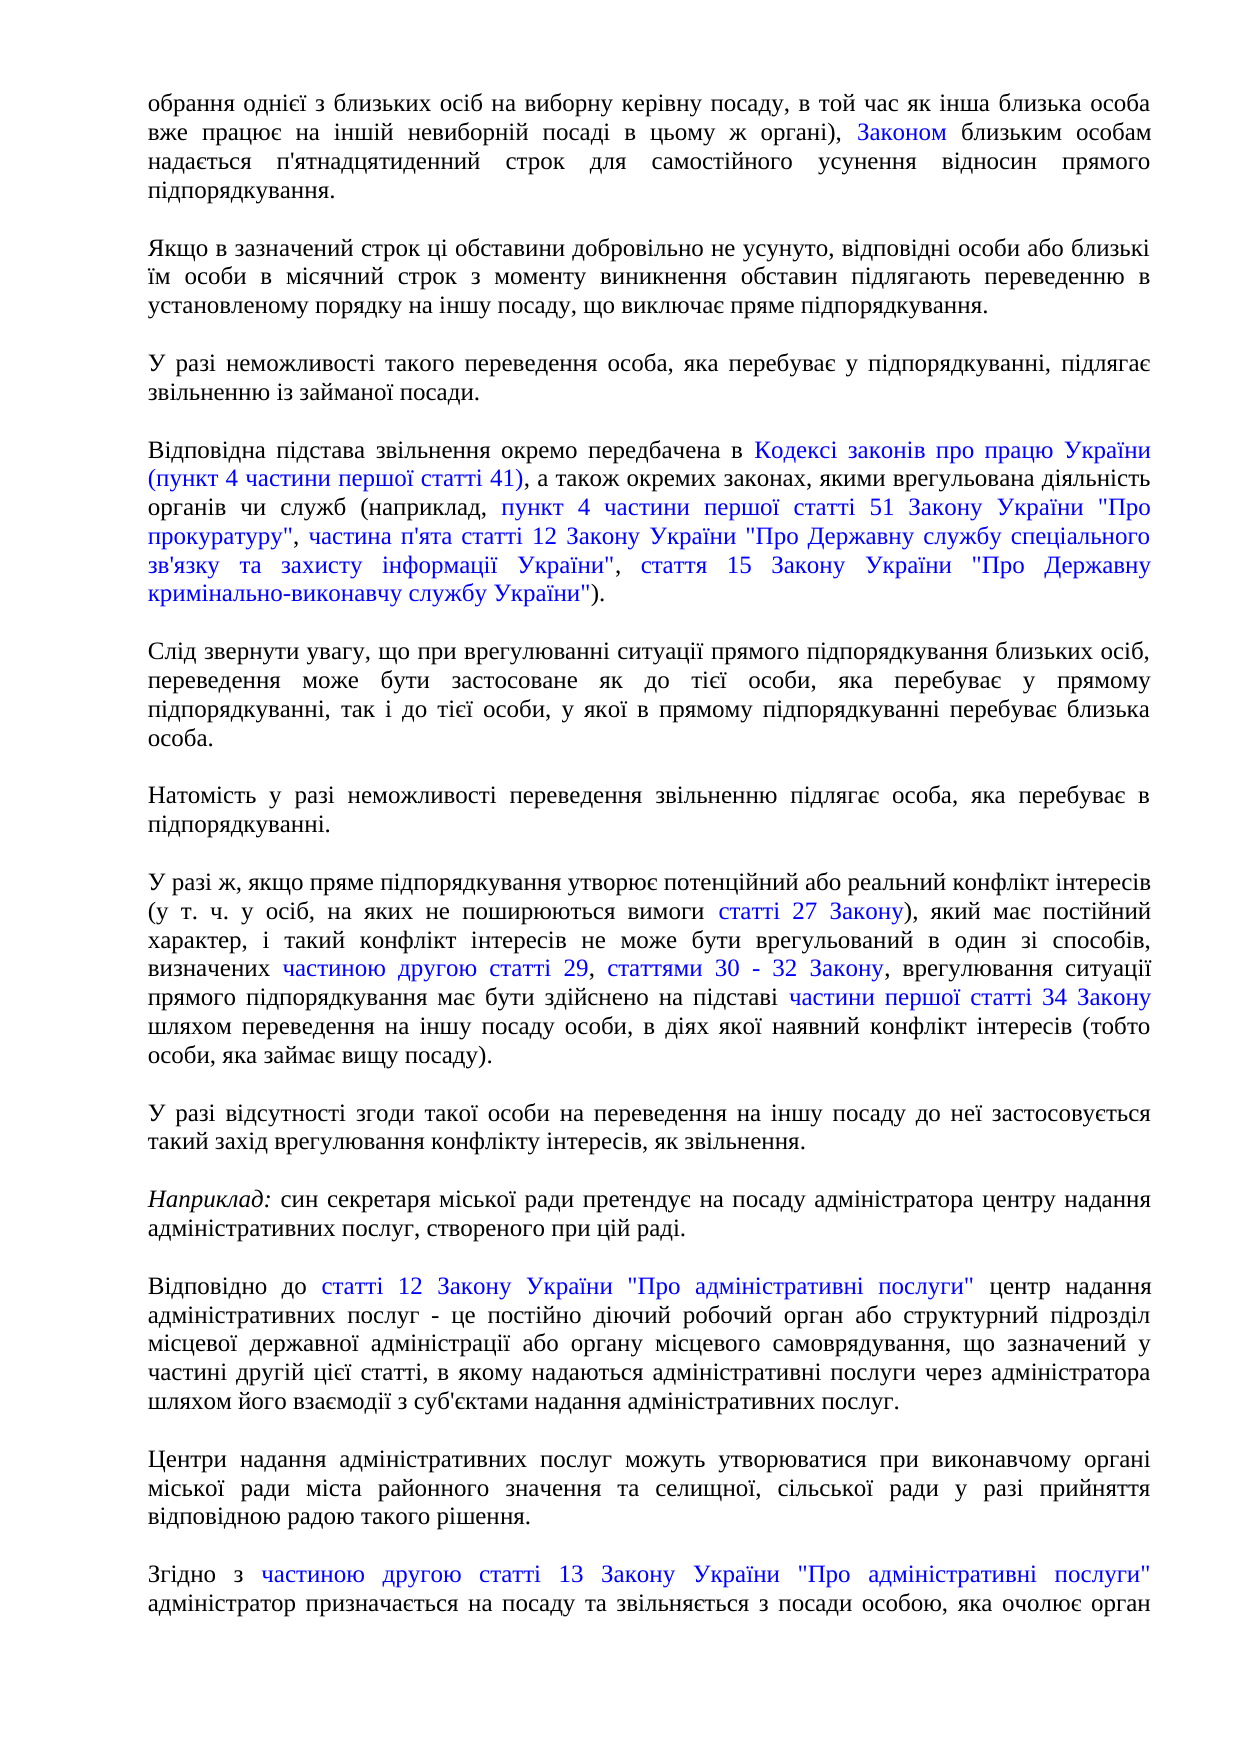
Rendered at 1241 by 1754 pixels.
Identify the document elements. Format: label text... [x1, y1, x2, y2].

text Якщо в зазначений строк ці обставини добровільно не усунуто, відповідні особи або близькі їм особи в місячний строк з моменту виникнення обставин підлягають переведенню в установленому порядку на іншу посаду, що виключає пряме підпорядкування. [148, 233, 1152, 319]
text Наприклад: син секретаря міської ради претендує на посаду адміністратора центру надання адміністративних послуг, створеного при цій раді. [148, 1184, 1152, 1242]
text У разі ж, якщо пряме підпорядкування утворює потенційний або реальний конфлікт інтересів (у т. ч. у осіб, на яких не поширюються вимоги статті 27 Закону), який має постійний характер, і такий конфлікт інтересів не може бути врегульований в один зі способів, визначених частиною другою статті 29, статтями 30 - 32 Закону, врегулювання ситуації прямого підпорядкування має бути здійснено на підставі частини першої статті 34 Закону шляхом переведення на іншу посаду особи, в діях якої наявний конфлікт інтересів (тобто особи, яка займає вищу посаду). [148, 867, 1152, 1068]
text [148, 1559, 1152, 1617]
text Відповідно до статті 12 Закону України "Про адміністративні послуги" центр надання адміністративних послуг - це постійно діючий робочий орган або структурний підрозділ місцевої державної адміністрації або органу місцевого самоврядування, що зазначений у частині другій цієї статті, в якому надаються адміністративні послуги через адміністратора шляхом його взаємодії з суб'єктами надання адміністративних послуг. [148, 1271, 1152, 1415]
text У разі неможливості такого переведення особа, яка перебуває у підпорядкуванні, підлягає звільненню із займаної посади. [148, 348, 1152, 406]
text Відповідна підстава звільнення окремо передбачена в Кодексі законів про працю України (пункт 4 частини першої статті 41), а також окремих законах, якими врегульована діяльність органів чи служб (наприклад, пункт 4 частини першої статті 51 Закону України "Про прокуратуру", частина п'ята статті 12 Закону України "Про Державну службу спеціального зв'язку та захисту інформації України", стаття 15 Закону України "Про Державну кримінально-виконавчу службу України"). [148, 435, 1152, 607]
text У разі відсутності згоди такої особи на переведення на іншу посаду до неї застосовується такий захід врегулювання конфлікту інтересів, як звільнення. [148, 1098, 1152, 1155]
text Натомість у разі неможливості переведення звільненню підлягає особа, яка перебуває в підпорядкуванні. [148, 781, 1152, 838]
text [148, 88, 1152, 203]
text Центри надання адміністративних послуг можуть утворюватися при виконавчому органі міської ради міста районного значення та селищної, сільської ради у разі прийняття відповідною радою такого рішення. [148, 1444, 1152, 1530]
text Слід звернути увагу, що при врегулюванні ситуації прямого підпорядкування близьких осіб, переведення може бути застосоване як до тієї особи, яка перебуває у прямому підпорядкуванні, так і до тієї особи, у якої в прямому підпорядкуванні перебуває близька особа. [148, 636, 1152, 751]
